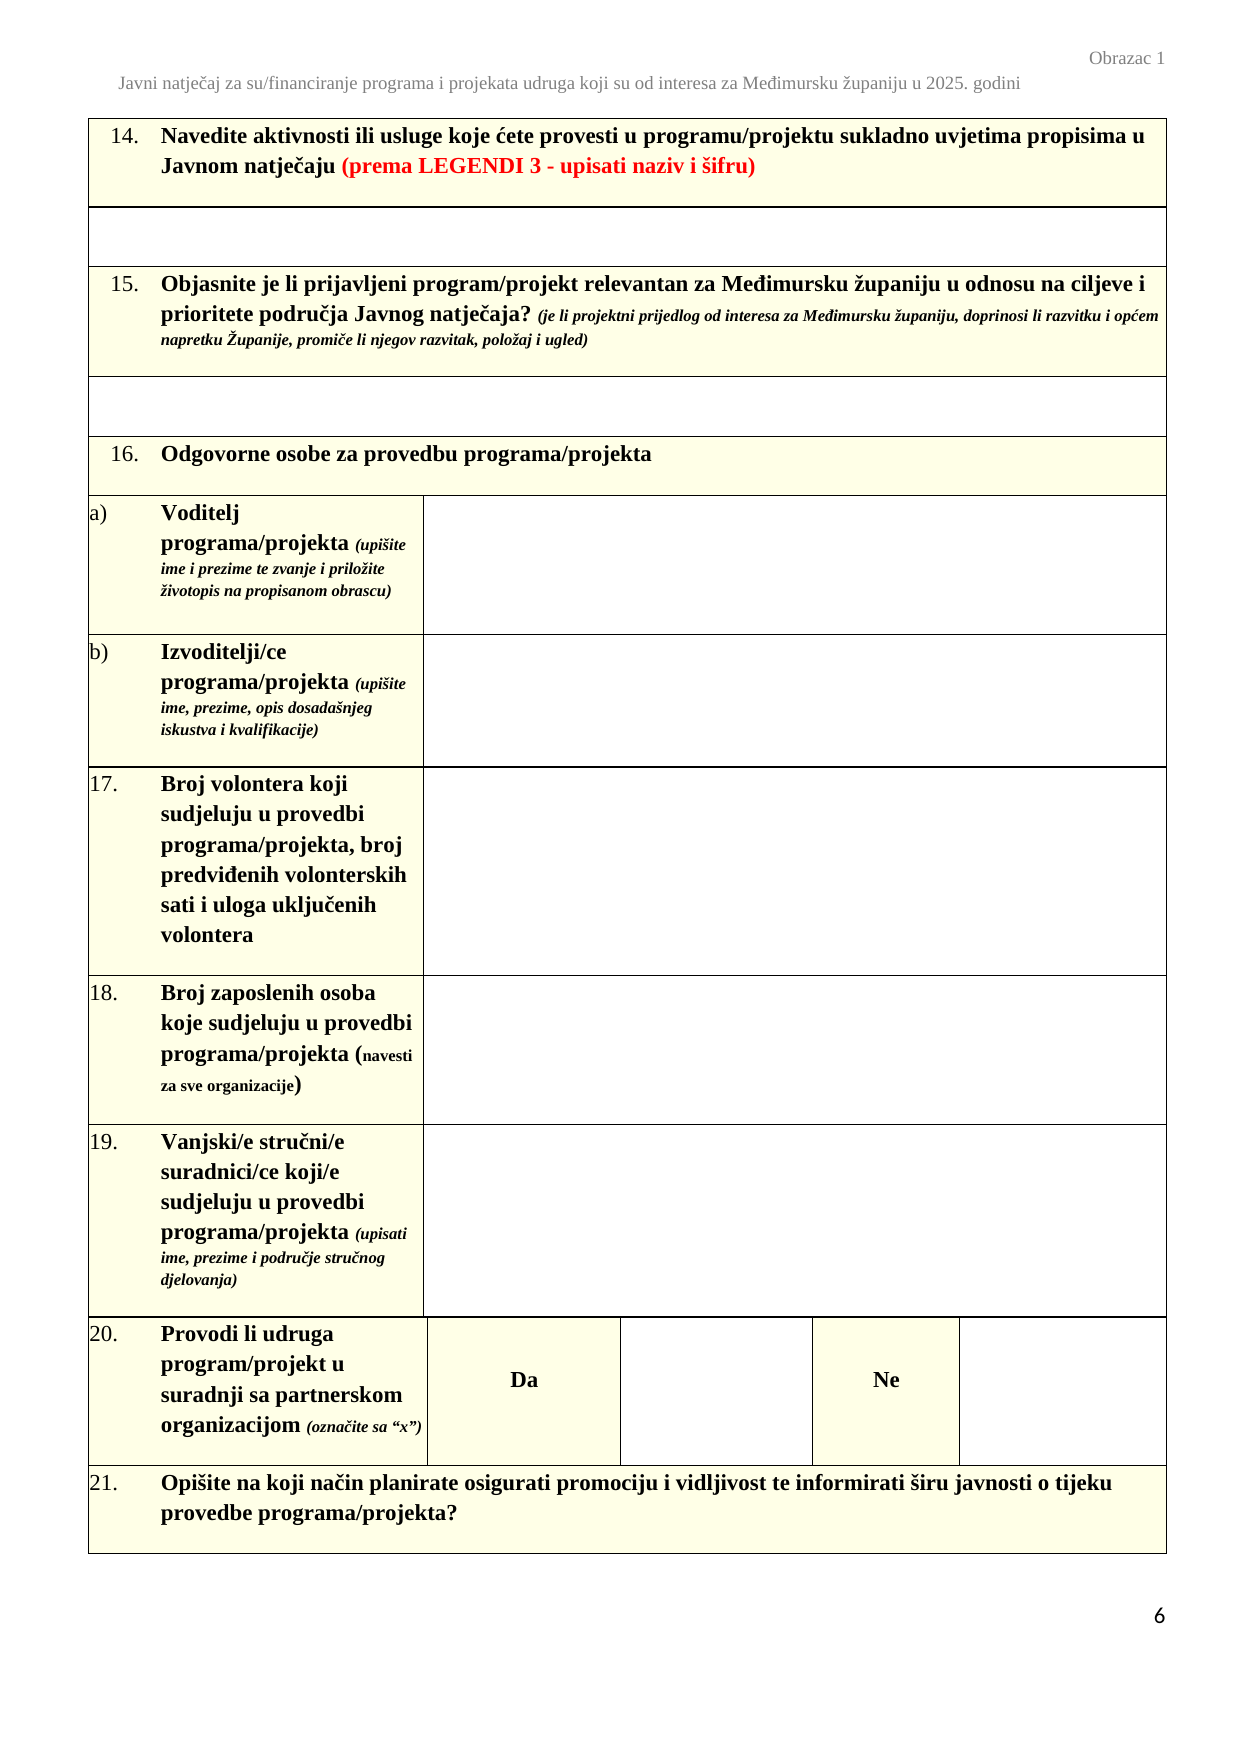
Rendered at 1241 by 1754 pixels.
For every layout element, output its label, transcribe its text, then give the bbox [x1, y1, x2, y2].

table_cell Da [428, 1318, 620, 1465]
table_cell [89, 377, 160, 436]
table_cell Opišite na koji način planirate osigurati promociju i vidljivost te informirati širu javnosti o tijeku provedbe programa/projekta? [160, 1466, 1166, 1553]
table_cell Navedite aktivnosti ili usluge koje ćete provesti u programu/projektu sukladno uvjetima propisima u Javnom natječaju (prema LEGENDI 3 - upisati naziv i šifru) [160, 119, 1166, 206]
table_cell 18. [89, 976, 160, 1124]
table_cell [160, 377, 1166, 436]
table_cell 21. [89, 1466, 160, 1553]
table_cell [424, 1125, 1166, 1316]
table_cell Broj zaposlenih osoba koje sudjeluju u provedbi programa/projekta (navesti za sve organizacije) [160, 976, 423, 1124]
table_cell [424, 496, 1166, 634]
table_cell [89, 208, 160, 266]
table_cell 15. [89, 267, 160, 376]
table_cell 19. [89, 1125, 160, 1316]
table_cell [960, 1318, 1166, 1465]
table_cell Provodi li udruga program/projekt u suradnji sa partnerskom organizacijom (označite sa “x”) [160, 1318, 427, 1465]
table_cell 14. [89, 119, 160, 206]
table_cell 17. [89, 768, 160, 975]
table_cell Broj volontera koji sudjeluju u provedbi programa/projekta, broj predviđenih volonterskih sati i uloga uključenih volontera [160, 768, 423, 975]
table_cell [160, 208, 1166, 266]
table_cell 20. [89, 1318, 160, 1465]
table_cell Ne [813, 1318, 959, 1465]
table_cell Objasnite je li prijavljeni program/projekt relevantan za Međimursku županiju u odnosu na ciljeve i prioritete područja Javnog natječaja? (je li projektni prijedlog od interesa za Međimursku županiju, doprinosi li razvitku i općem napretku Županije, promiče li njegov razvitak, položaj i ugled) [160, 267, 1166, 376]
table_cell b) [89, 635, 160, 766]
table_cell [424, 976, 1166, 1124]
table_cell [621, 1318, 812, 1465]
table_cell a) [89, 496, 160, 634]
table_cell Izvoditelji/ce programa/projekta (upišite ime, prezime, opis dosadašnjeg iskustva i kvalifikacije) [160, 635, 423, 766]
table_cell [424, 635, 1166, 766]
table_cell 16. [89, 437, 160, 495]
table_cell [424, 768, 1166, 975]
table_cell Vanjski/e stručni/e suradnici/ce koji/e sudjeluju u provedbi programa/projekta (upisati ime, prezime i područje stručnog djelovanja) [160, 1125, 423, 1316]
table_cell Voditelj programa/projekta (upišite ime i prezime te zvanje i priložite životopis na propisanom obrascu) [160, 496, 423, 634]
table_cell Odgovorne osobe za provedbu programa/projekta [160, 437, 1166, 495]
